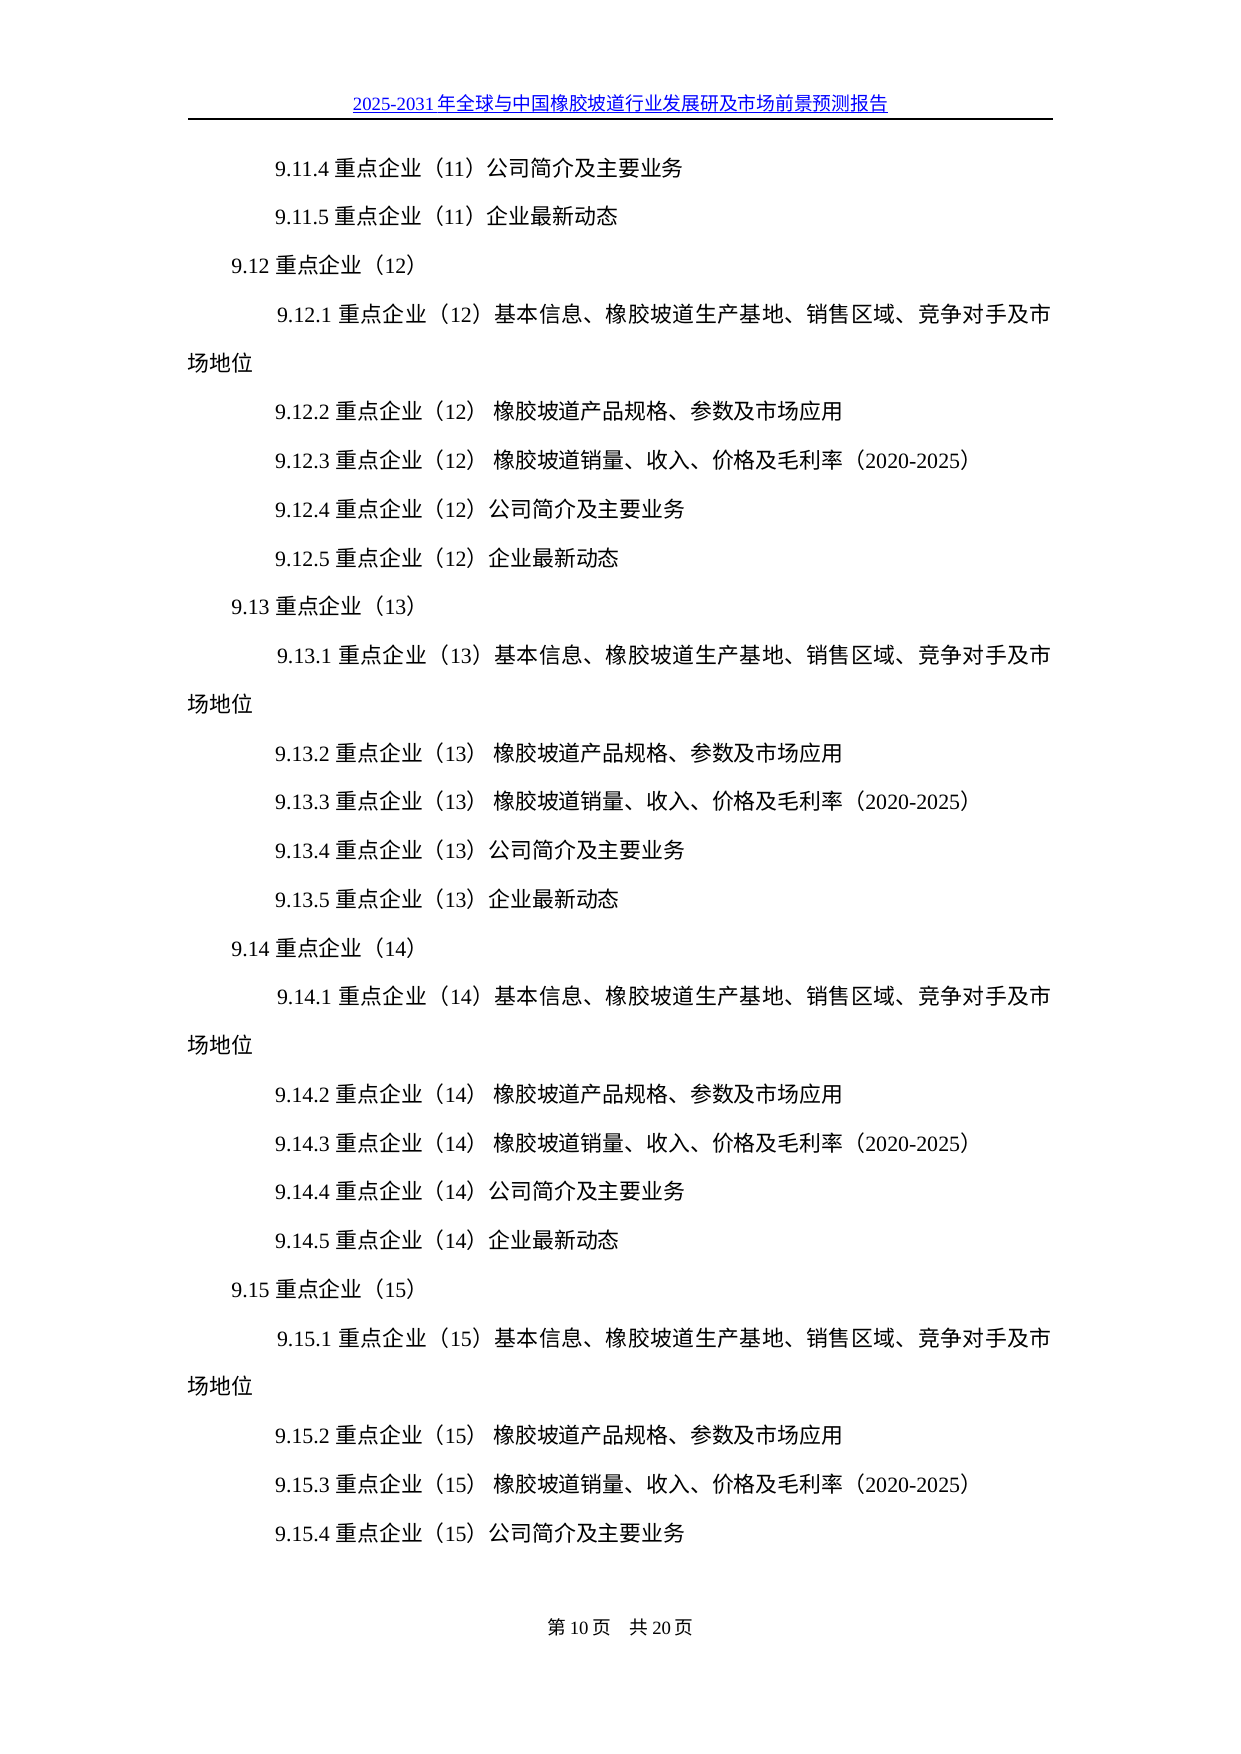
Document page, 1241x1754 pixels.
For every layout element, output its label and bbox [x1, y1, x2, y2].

text [187, 150, 1053, 1548]
